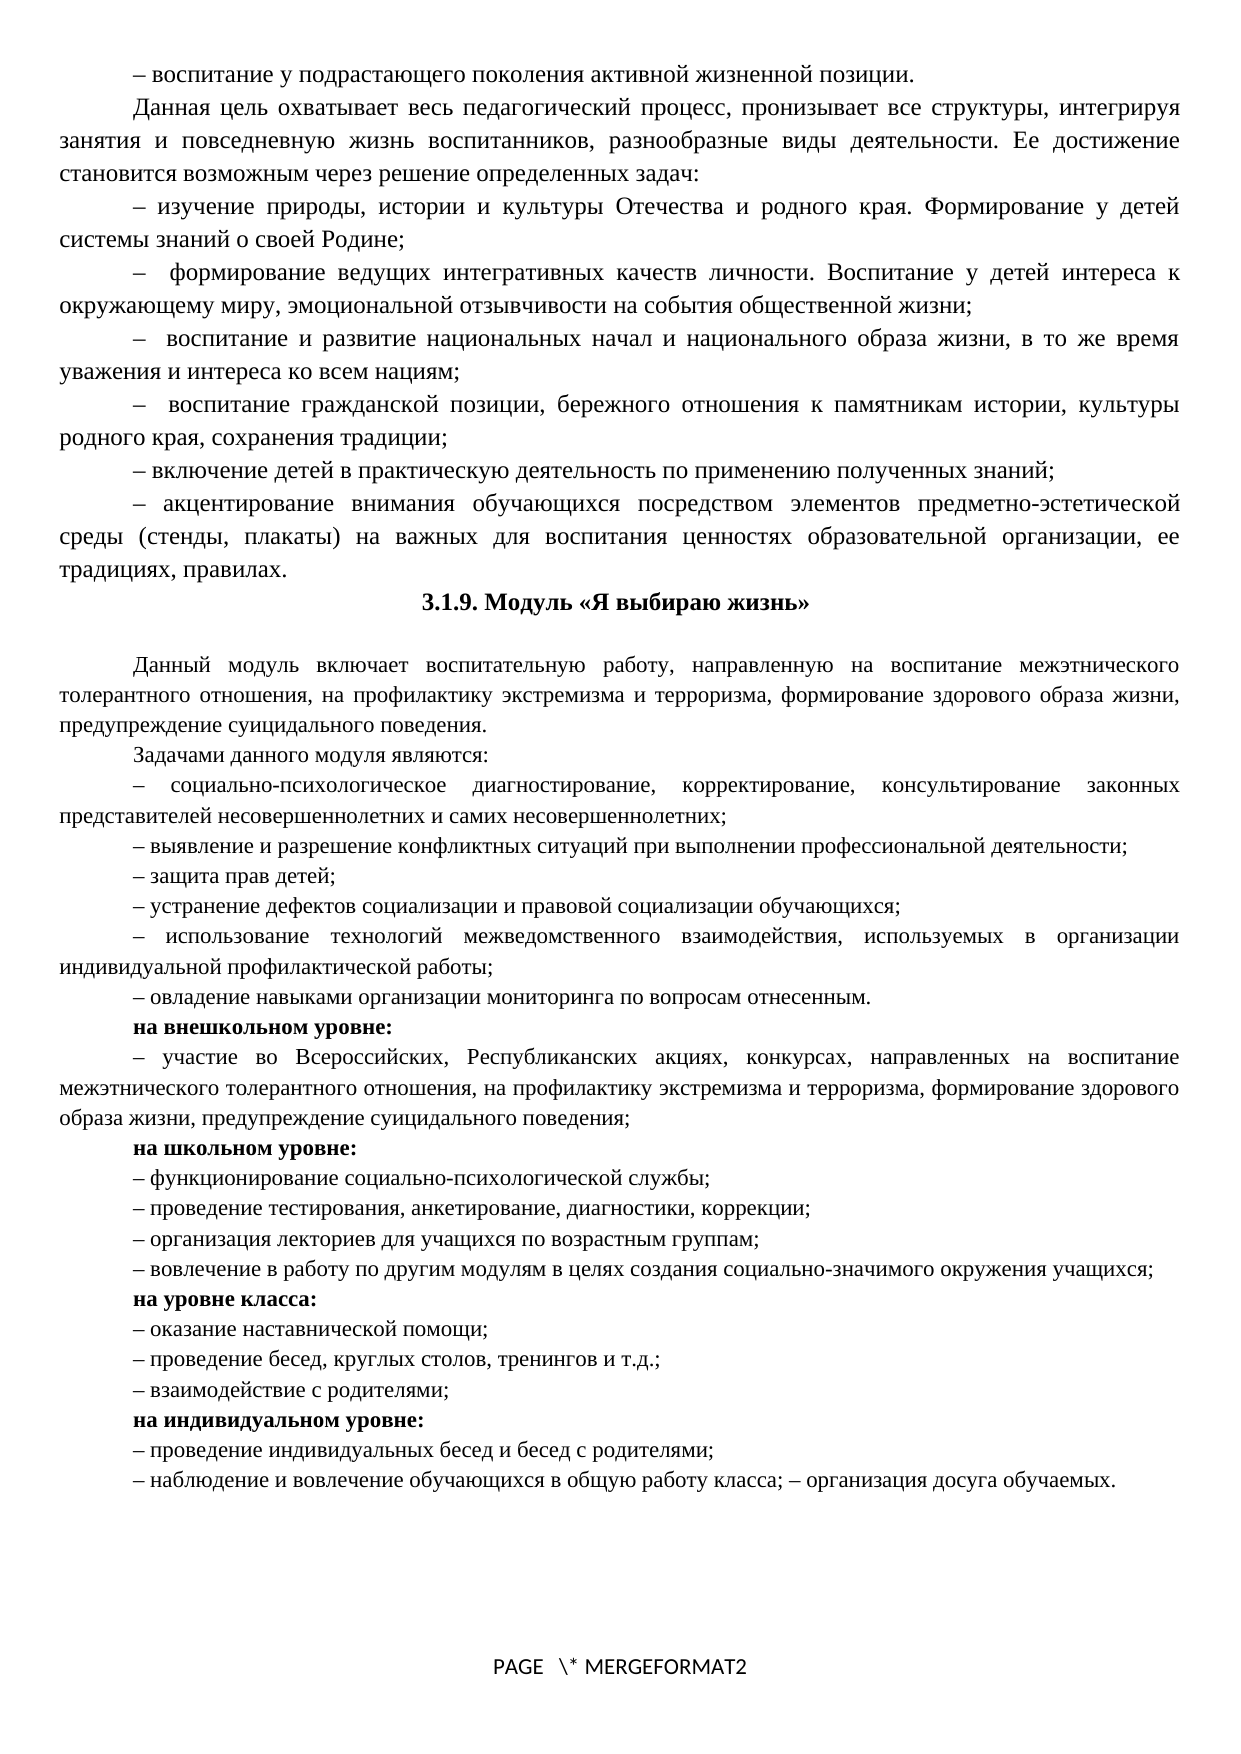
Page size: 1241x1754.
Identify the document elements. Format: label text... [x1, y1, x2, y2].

text – наблюдение и вовлечение обучающихся в общую работу класса; – организация досуга обучаемых. [59, 1466, 1181, 1493]
text – участие во Всероссийских, Республиканских акциях, конкурсах, направленных на воспитание межэтнического толерантного отношения, на профилактику экстремизма и терроризма, формирование здорового образа жизни, предупреждение суицидального поведения; [59, 1043, 1181, 1130]
text – акцентирование внимания обучающихся посредством элементов предметно-эстетической среды (стенды, плакаты) на важных для воспитания ценностях образовательной организации, ее традициях, правилах. [59, 488, 1181, 583]
text – воспитание и развитие национальных начал и национального образа жизни, в то же время уважения и интереса ко всем нациям; [59, 323, 1181, 385]
text – воспитание гражданской позиции, бережного отношения к памятникам истории, культуры родного края, сохранения традиции; [59, 389, 1181, 451]
text – функционирование социально-психологической службы; [59, 1164, 1181, 1191]
text – использование технологий межведомственного взаимодействия, используемых в организации индивидуальной профилактической работы; [59, 922, 1181, 979]
text Данный модуль включает воспитательную работу, направленную на воспитание межэтнического толерантного отношения, на профилактику экстремизма и терроризма, формирование здорового образа жизни, предупреждение суицидального поведения. [59, 651, 1181, 737]
text – вовлечение в работу по другим модулям в целях создания социально-значимого окружения учащихся; [59, 1255, 1181, 1281]
text на уровне класса: [59, 1285, 1181, 1311]
text – оказание наставнической помощи; [59, 1315, 1181, 1342]
text – защита прав детей; [59, 862, 1181, 888]
text на индивидуальном уровне: [59, 1406, 1181, 1432]
text – взаимодействие с родителями; [59, 1376, 1181, 1402]
text – социально-психологическое диагностирование, корректирование, консультирование законных представителей несовершеннолетних и самих несовершеннолетних; [59, 771, 1181, 828]
text – воспитание у подрастающего поколения активной жизненной позиции. [59, 59, 1181, 88]
text – проведение индивидуальных бесед и бесед с родителями; [59, 1436, 1181, 1462]
text – устранение дефектов социализации и правовой социализации обучающихся; [59, 892, 1181, 919]
text – овладение навыками организации мониторинга по вопросам отнесенным. [59, 983, 1181, 1009]
text – проведение бесед, круглых столов, тренингов и т.д.; [59, 1345, 1181, 1372]
text на школьном уровне: [59, 1134, 1181, 1160]
text – организация лекториев для учащихся по возрастным группам; [59, 1224, 1181, 1251]
text – изучение природы, истории и культуры Отечества и родного края. Формирование у детей системы знаний о своей Родине; [59, 191, 1181, 253]
text 3.1.9. Модуль «Я выбираю жизнь» [59, 587, 1181, 616]
text – формирование ведущих интегративных качеств личности. Воспитание у детей интереса к окружающему миру, эмоциональной отзывчивости на события общественной жизни; [59, 257, 1181, 319]
text – выявление и разрешение конфликтных ситуаций при выполнении профессиональной деятельности; [59, 832, 1181, 858]
text на внешкольном уровне: [59, 1013, 1181, 1039]
text Данная цель охватывает весь педагогический процесс, пронизывает все структуры, интегрируя занятия и повседневную жизнь воспитанников, разнообразные виды деятельности. Ее достижение становится возможным через решение определенных задач: [59, 92, 1181, 187]
text – проведение тестирования, анкетирование, диагностики, коррекции; [59, 1194, 1181, 1221]
text Задачами данного модуля являются: [59, 741, 1181, 768]
text – включение детей в практическую деятельность по применению полученных знаний; [59, 455, 1181, 484]
